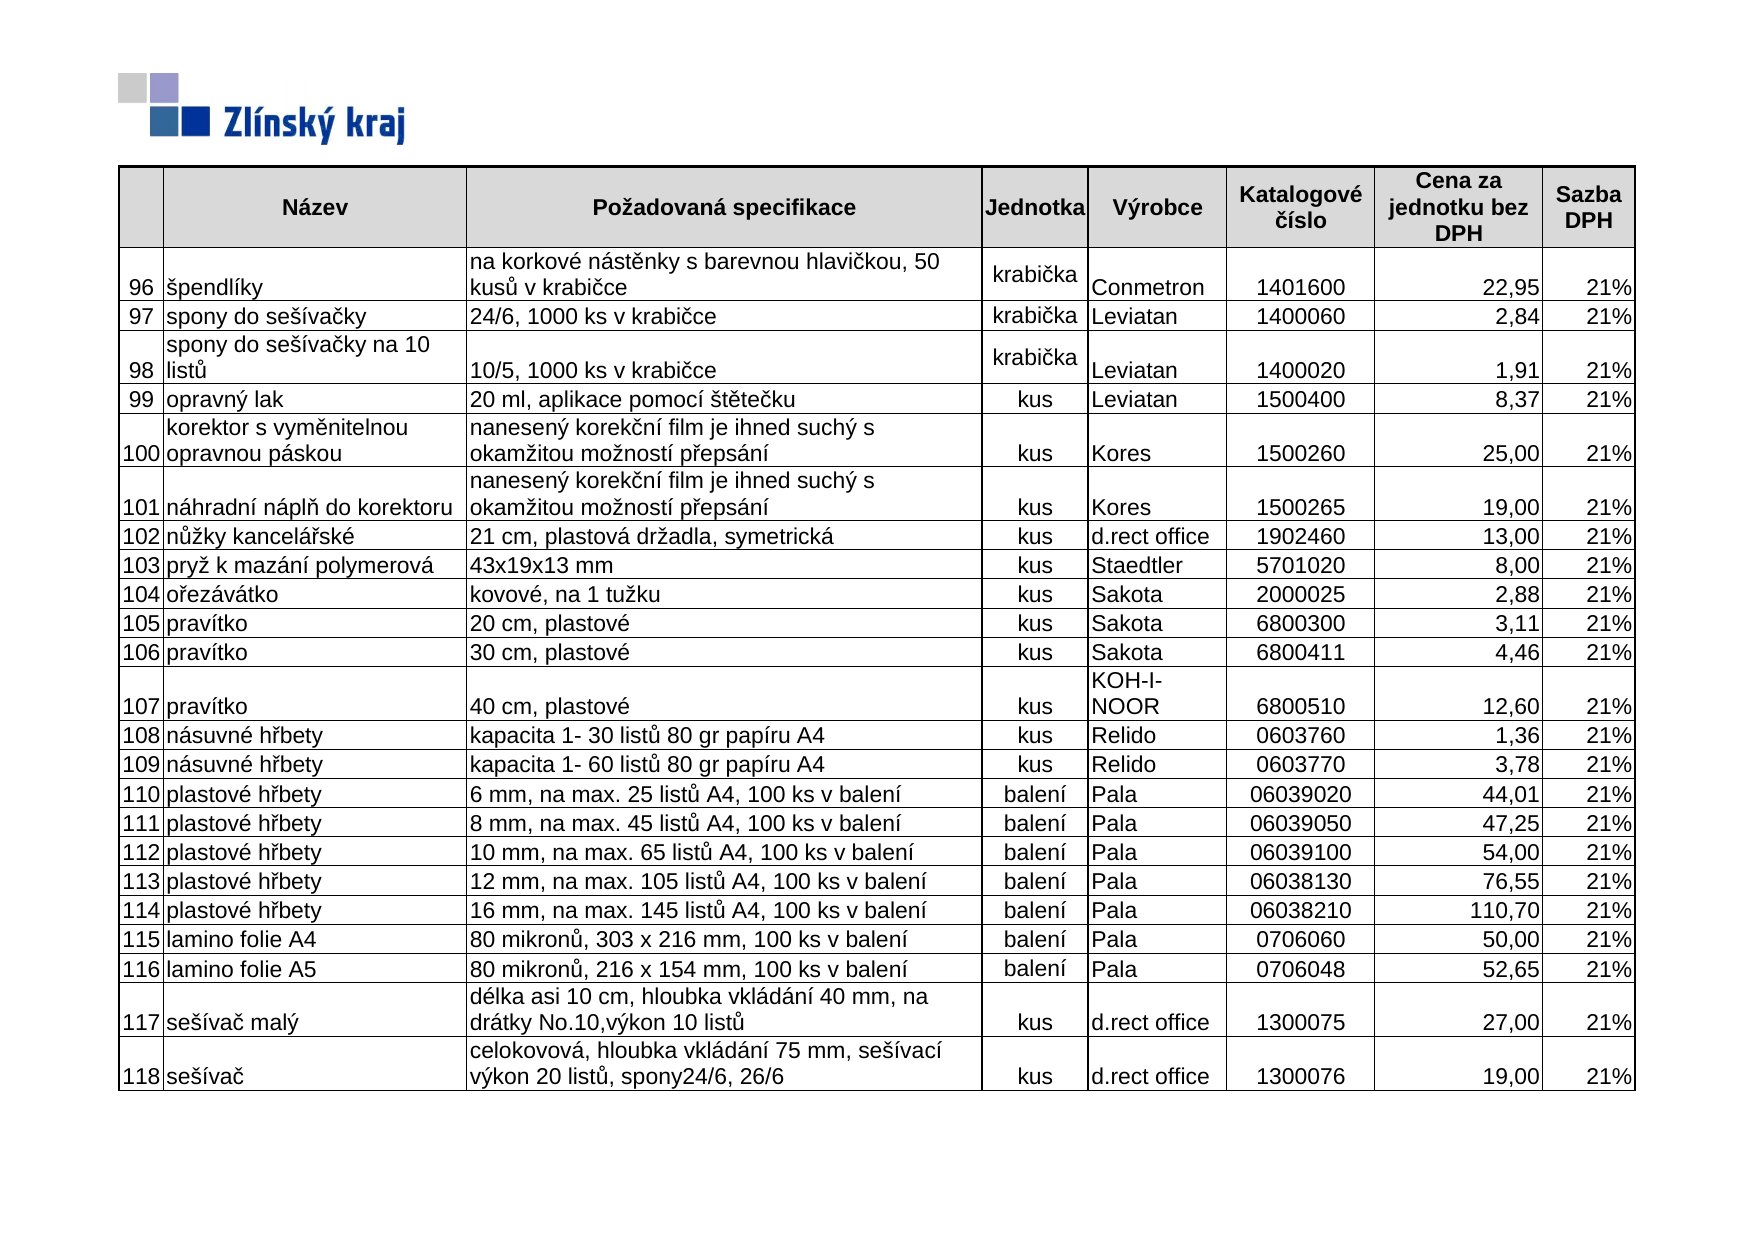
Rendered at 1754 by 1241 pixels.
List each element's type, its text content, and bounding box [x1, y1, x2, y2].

table_cell 105 [120, 609, 163, 637]
table_cell krabička [983, 301, 1087, 329]
table_cell 98 [120, 331, 163, 383]
table_cell Leviatan [1089, 301, 1226, 329]
table_cell 12,60 [1375, 667, 1542, 719]
table_cell 44,01 [1375, 779, 1542, 807]
table_cell 118 [120, 1037, 163, 1089]
table_cell nanesený korekční film je ihned suchý s okamžitou možností přepsání [467, 467, 981, 520]
table_cell 21% [1543, 866, 1634, 894]
table_cell 109 [120, 750, 163, 778]
table_cell 21% [1543, 925, 1634, 953]
table_cell 21% [1543, 414, 1634, 466]
table_cell Pala [1089, 925, 1226, 953]
table_cell 106 [120, 638, 163, 666]
table_cell kus [983, 414, 1087, 466]
table_cell Pala [1089, 954, 1226, 982]
table_header Jednotka [983, 168, 1087, 247]
table_cell 12 mm, na max. 105 listů A4, 100 ks v balení [467, 866, 981, 894]
table_cell 5701020 [1227, 550, 1374, 578]
table_cell kus [983, 550, 1087, 578]
table_cell 8 mm, na max. 45 listů A4, 100 ks v balení [467, 808, 981, 836]
table_cell 0603770 [1227, 750, 1374, 778]
table_cell 21% [1543, 550, 1634, 578]
table_cell 8,37 [1375, 384, 1542, 412]
table_cell 21% [1543, 779, 1634, 807]
table_cell kapacita 1- 60 listů 80 gr papíru A4 [467, 750, 981, 778]
table_cell lamino folie A5 [164, 954, 466, 982]
table_cell 06038210 [1227, 896, 1374, 924]
table_header Sazba DPH [1543, 168, 1634, 247]
table_cell Sakota [1089, 609, 1226, 637]
table_cell 20 ml, aplikace pomocí štětečku [467, 384, 981, 412]
table_cell délka asi 10 cm, hloubka vkládání 40 mm, na drátky No.10,výkon 10 listů [467, 983, 981, 1036]
table_cell kus [983, 609, 1087, 637]
table_cell 21% [1543, 331, 1634, 383]
table_cell 0706060 [1227, 925, 1374, 953]
table_cell 21% [1543, 467, 1634, 520]
table_cell plastové hřbety [164, 779, 466, 807]
table_cell 103 [120, 550, 163, 578]
table_header Požadovaná specifikace [467, 168, 981, 247]
table_cell 21% [1543, 248, 1634, 300]
table_header Výrobce [1089, 168, 1226, 247]
table_cell 1,91 [1375, 331, 1542, 383]
table_cell 06038130 [1227, 866, 1374, 894]
table_cell 117 [120, 983, 163, 1036]
table_cell 21% [1543, 750, 1634, 778]
table_cell pryž k mazání polymerová [164, 550, 466, 578]
table_cell 110 [120, 779, 163, 807]
table_cell kus [983, 983, 1087, 1036]
table_cell kus [983, 1037, 1087, 1089]
table_cell 3,11 [1375, 609, 1542, 637]
table_cell 102 [120, 521, 163, 549]
table_cell 1500265 [1227, 467, 1374, 520]
table_cell 0706048 [1227, 954, 1374, 982]
table_cell Staedtler [1089, 550, 1226, 578]
table_cell 21% [1543, 983, 1634, 1036]
table_cell 4,46 [1375, 638, 1542, 666]
table_cell kus [983, 384, 1087, 412]
table_cell 2,88 [1375, 579, 1542, 607]
table_cell Pala [1089, 896, 1226, 924]
table_cell 06039050 [1227, 808, 1374, 836]
table_cell 6800411 [1227, 638, 1374, 666]
table_cell balení [983, 866, 1087, 894]
table_cell d.rect office [1089, 521, 1226, 549]
table_cell Sakota [1089, 638, 1226, 666]
table_cell náhradní náplň do korektoru [164, 467, 466, 520]
table_cell násuvné hřbety [164, 750, 466, 778]
table_cell kus [983, 579, 1087, 607]
table_cell 50,00 [1375, 925, 1542, 953]
table_cell 108 [120, 721, 163, 749]
table_cell Leviatan [1089, 384, 1226, 412]
table_cell 96 [120, 248, 163, 300]
table_cell balení [983, 779, 1087, 807]
table_cell 76,55 [1375, 866, 1542, 894]
table_cell 110,70 [1375, 896, 1542, 924]
table_cell korektor s vyměnitelnou opravnou páskou [164, 414, 466, 466]
table_cell 116 [120, 954, 163, 982]
table_cell sešívač malý [164, 983, 466, 1036]
table_cell 10 mm, na max. 65 listů A4, 100 ks v balení [467, 837, 981, 865]
table_cell plastové hřbety [164, 866, 466, 894]
table_cell ořezávátko [164, 579, 466, 607]
table_cell Kores [1089, 467, 1226, 520]
table_cell 6800510 [1227, 667, 1374, 719]
table_cell 114 [120, 896, 163, 924]
table_cell Conmetron [1089, 248, 1226, 300]
table_cell 19,00 [1375, 467, 1542, 520]
table_cell 0603760 [1227, 721, 1374, 749]
table_cell 112 [120, 837, 163, 865]
table_cell spony do sešívačky na 10 listů [164, 331, 466, 383]
table_cell 21% [1543, 609, 1634, 637]
table_header Název [164, 168, 466, 247]
table_cell pravítko [164, 609, 466, 637]
table_cell 101 [120, 467, 163, 520]
table_cell 16 mm, na max. 145 listů A4, 100 ks v balení [467, 896, 981, 924]
table_cell 06039100 [1227, 837, 1374, 865]
table_cell 21% [1543, 384, 1634, 412]
table_cell kovové, na 1 tužku [467, 579, 981, 607]
table_cell 2000025 [1227, 579, 1374, 607]
table_cell 40 cm, plastové [467, 667, 981, 719]
table_cell celokovová, hloubka vkládání 75 mm, sešívací výkon 20 listů, spony24/6, 26/6 [467, 1037, 981, 1089]
table_cell 10/5, 1000 ks v krabičce [467, 331, 981, 383]
table_cell 80 mikronů, 303 x 216 mm, 100 ks v balení [467, 925, 981, 953]
table_header Cena za jednotku bez DPH [1375, 168, 1542, 247]
table_cell 43x19x13 mm [467, 550, 981, 578]
table_cell 1500260 [1227, 414, 1374, 466]
table_cell plastové hřbety [164, 808, 466, 836]
table_cell 113 [120, 866, 163, 894]
table_cell 21% [1543, 721, 1634, 749]
table_cell kapacita 1- 30 listů 80 gr papíru A4 [467, 721, 981, 749]
table_cell 24/6, 1000 ks v krabičce [467, 301, 981, 329]
table_cell plastové hřbety [164, 896, 466, 924]
table_cell na korkové nástěnky s barevnou hlavičkou, 50 kusů v krabičce [467, 248, 981, 300]
table_cell 21% [1543, 521, 1634, 549]
table_cell kus [983, 750, 1087, 778]
table_cell opravný lak [164, 384, 466, 412]
table_cell pravítko [164, 638, 466, 666]
table_cell 54,00 [1375, 837, 1542, 865]
table_cell 21% [1543, 808, 1634, 836]
table_cell balení [983, 954, 1087, 982]
table_cell sešívač [164, 1037, 466, 1089]
table_cell 2,84 [1375, 301, 1542, 329]
table_cell Sakota [1089, 579, 1226, 607]
table_cell 1400020 [1227, 331, 1374, 383]
table_cell 25,00 [1375, 414, 1542, 466]
table_cell 22,95 [1375, 248, 1542, 300]
table_cell 1400060 [1227, 301, 1374, 329]
table_cell d.rect office [1089, 983, 1226, 1036]
table_cell KOH-I-NOOR [1089, 667, 1226, 719]
table_cell 30 cm, plastové [467, 638, 981, 666]
table_cell Pala [1089, 866, 1226, 894]
table_cell 19,00 [1375, 1037, 1542, 1089]
table_cell 107 [120, 667, 163, 719]
table_cell kus [983, 721, 1087, 749]
table_cell 21% [1543, 301, 1634, 329]
table_cell 1500400 [1227, 384, 1374, 412]
table_cell krabička [983, 248, 1087, 300]
table_cell násuvné hřbety [164, 721, 466, 749]
table_cell balení [983, 808, 1087, 836]
table_cell nůžky kancelářské [164, 521, 466, 549]
table_cell lamino folie A4 [164, 925, 466, 953]
table_cell kus [983, 521, 1087, 549]
table_cell 3,78 [1375, 750, 1542, 778]
table_cell 06039020 [1227, 779, 1374, 807]
table_cell 21 cm, plastová držadla, symetrická [467, 521, 981, 549]
table_cell 21% [1543, 837, 1634, 865]
table_cell 1300075 [1227, 983, 1374, 1036]
table_cell 100 [120, 414, 163, 466]
table_cell 6800300 [1227, 609, 1374, 637]
table_cell 111 [120, 808, 163, 836]
table_cell 80 mikronů, 216 x 154 mm, 100 ks v balení [467, 954, 981, 982]
table_cell 99 [120, 384, 163, 412]
table_cell 21% [1543, 667, 1634, 719]
table_cell 21% [1543, 638, 1634, 666]
table_cell 1300076 [1227, 1037, 1374, 1089]
table_cell 21% [1543, 896, 1634, 924]
table_cell Relido [1089, 750, 1226, 778]
table_cell spony do sešívačky [164, 301, 466, 329]
table_cell 1,36 [1375, 721, 1542, 749]
table_cell krabička [983, 331, 1087, 383]
table_cell nanesený korekční film je ihned suchý s okamžitou možností přepsání [467, 414, 981, 466]
picture [118, 73, 406, 146]
table_cell Kores [1089, 414, 1226, 466]
table_cell balení [983, 896, 1087, 924]
table_header [120, 168, 163, 247]
table_cell špendlíky [164, 248, 466, 300]
table_cell 1401600 [1227, 248, 1374, 300]
table_cell 13,00 [1375, 521, 1542, 549]
table_cell 20 cm, plastové [467, 609, 981, 637]
table_cell Relido [1089, 721, 1226, 749]
table_header Katalogové číslo [1227, 168, 1374, 247]
table_cell Leviatan [1089, 331, 1226, 383]
table_cell 104 [120, 579, 163, 607]
table_cell pravítko [164, 667, 466, 719]
table_cell 97 [120, 301, 163, 329]
table_cell 8,00 [1375, 550, 1542, 578]
table_cell 52,65 [1375, 954, 1542, 982]
table_cell 21% [1543, 954, 1634, 982]
table_cell d.rect office [1089, 1037, 1226, 1089]
table_cell balení [983, 925, 1087, 953]
table_cell Pala [1089, 808, 1226, 836]
table_cell 47,25 [1375, 808, 1542, 836]
table_cell kus [983, 667, 1087, 719]
table_cell Pala [1089, 779, 1226, 807]
table_cell 6 mm, na max. 25 listů A4, 100 ks v balení [467, 779, 981, 807]
table_cell 21% [1543, 579, 1634, 607]
table_cell 21% [1543, 1037, 1634, 1089]
table_cell 27,00 [1375, 983, 1542, 1036]
table_cell Pala [1089, 837, 1226, 865]
table_cell kus [983, 638, 1087, 666]
table_cell kus [983, 467, 1087, 520]
table_cell 1902460 [1227, 521, 1374, 549]
table_cell balení [983, 837, 1087, 865]
table_cell 115 [120, 925, 163, 953]
table_cell plastové hřbety [164, 837, 466, 865]
